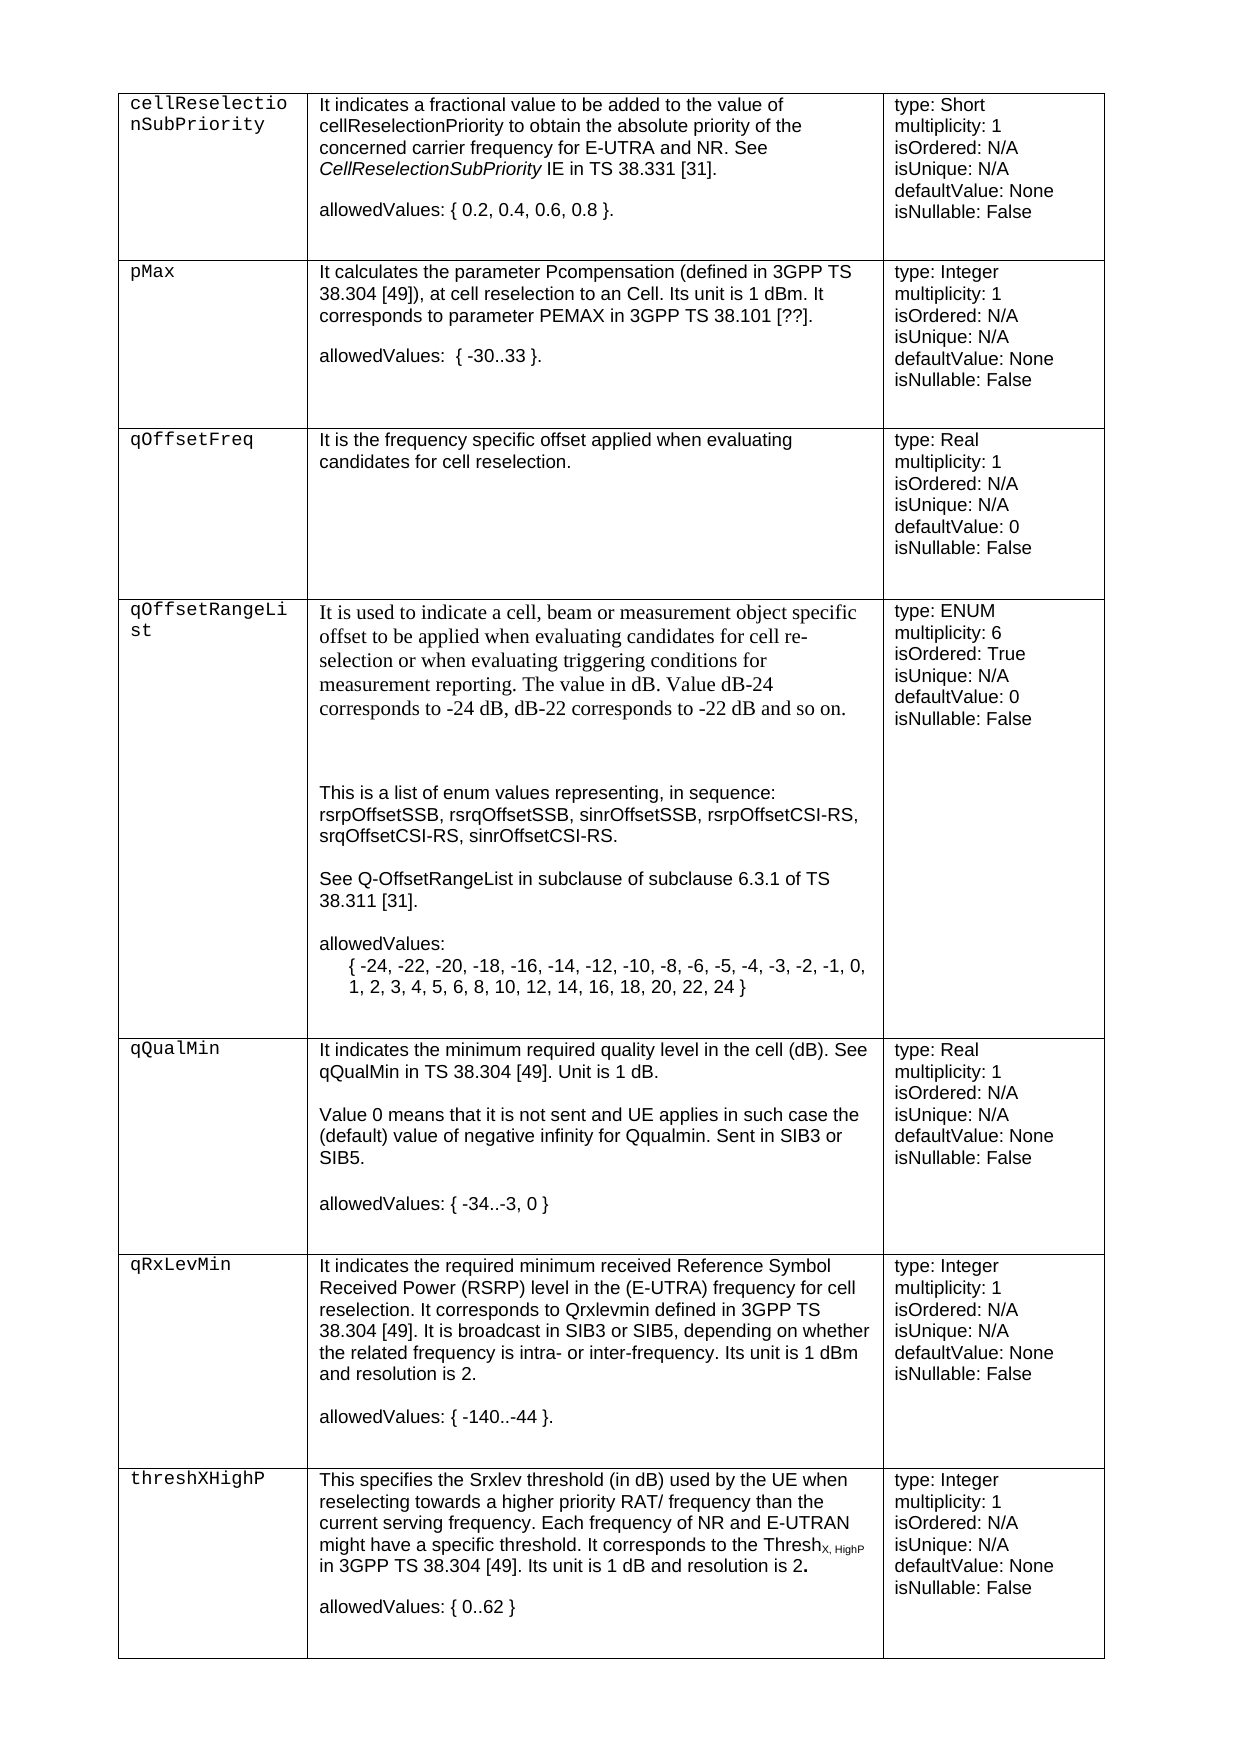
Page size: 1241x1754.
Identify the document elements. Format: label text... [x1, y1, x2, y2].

table_cell qQualMin [119, 1039, 307, 1254]
table_cell pMax [119, 261, 307, 428]
table_cell threshXHighP [119, 1469, 307, 1657]
table_cell qOffsetFreq [119, 429, 307, 599]
table_cell qRxLevMin [119, 1255, 307, 1468]
table_cell type: Real multiplicity: 1 isOrdered: N/A isUnique: N/A defaultValue: None isNullable: False [884, 1039, 1104, 1254]
table_cell type: Integer multiplicity: 1 isOrdered: N/A isUnique: N/A defaultValue: None isNullable: False [884, 1255, 1104, 1468]
table_cell type: ENUM multiplicity: 6 isOrdered: True isUnique: N/A defaultValue: 0 isNullable: False [884, 600, 1104, 1038]
table_cell It indicates the minimum required quality level in the cell (dB). See qQualMin in TS 38.304 [49]. Unit is 1 dB. Value 0 means that it is not sent and UE applies in such case the (default) value of negative infinity for Qqualmin. Sent in SIB3 or SIB5. allowedValues: { -34..-3, 0 } [308, 1039, 883, 1254]
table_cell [884, 1469, 1104, 1657]
table_cell It is the frequency specific offset applied when evaluating candidates for cell reselection. See TS 38.331 [49]. Its unit is 1 dB. allowedValues: { -24, -22, -20, -18, -16, -14, -12, -10, -8, -6, -5, -4, -3, -2, -1, 0, 1, 2, 3, 4, 5, 6, 8, 10, 12, 14, 16, 20, 22, 24 } [308, 429, 883, 599]
table_cell type: Real multiplicity: 1 isOrdered: N/A isUnique: N/A defaultValue: 0 isNullable: False [884, 429, 1104, 599]
table_cell It indicates the required minimum received Reference Symbol Received Power (RSRP) level in the (E-UTRA) frequency for cell reselection. It corresponds to Qrxlevmin defined in 3GPP TS 38.304 [49]. It is broadcast in SIB3 or SIB5, depending on whether the related frequency is intra- or inter-frequency. Its unit is 1 dBm and resolution is 2. allowedValues: { -140..-44 }. [308, 1255, 883, 1468]
table_cell type: Short multiplicity: 1 isOrdered: N/A isUnique: N/A defaultValue: None isNullable: False [884, 94, 1104, 260]
table_cell type: Integer multiplicity: 1 isOrdered: N/A isUnique: N/A defaultValue: None isNullable: False [884, 261, 1104, 428]
table_cell It indicates a fractional value to be added to the value of cellReselectionPriority to obtain the absolute priority of the concerned carrier frequency for E-UTRA and NR. See CellReselectionSubPriority IE in TS 38.331 [31]. allowedValues: { 0.2, 0.4, 0.6, 0.8 }. [308, 94, 883, 260]
table_cell cellReselectionSubPriority [119, 94, 307, 260]
table_cell It calculates the parameter Pcompensation (defined in 3GPP TS 38.304 [49]), at cell reselection to an Cell. Its unit is 1 dBm. It corresponds to parameter PEMAX in 3GPP TS 38.101 [??]. allowedValues: { -30..33 }. [308, 261, 883, 428]
table_cell qOffsetRangeList [119, 600, 307, 1038]
table_cell This specifies the Srxlev threshold (in dB) used by the UE when reselecting towards a higher priority RAT/ frequency than the current serving frequency. Each frequency of NR and E-UTRAN might have a specific threshold. It corresponds to the ThreshX, HighP in 3GPP TS 38.304 [49]. Its unit is 1 dB and resolution is 2. allowedValues: { 0..62 } [308, 1469, 883, 1657]
table_cell It is used to indicate a cell, beam or measurement object specific offset to be applied when evaluating candidates for cell re-selection or when evaluating triggering conditions for measurement reporting. The value in dB. Value dB-24 corresponds to -24 dB, dB-22 corresponds to -22 dB and so on. This is a list of enum values representing, in sequence: rsrpOffsetSSB, rsrqOffsetSSB, sinrOffsetSSB, rsrpOffsetCSI-RS, srqOffsetCSI-RS, sinrOffsetCSI-RS. See Q-OffsetRangeList in subclause of subclause 6.3.1 of TS 38.311 [31]. allowedValues: { -24, -22, -20, -18, -16, -14, -12, -10, -8, -6, -5, -4, -3, -2, -1, 0, 1, 2, 3, 4, 5, 6, 8, 10, 12, 14, 16, 18, 20, 22, 24 } [308, 600, 883, 1038]
